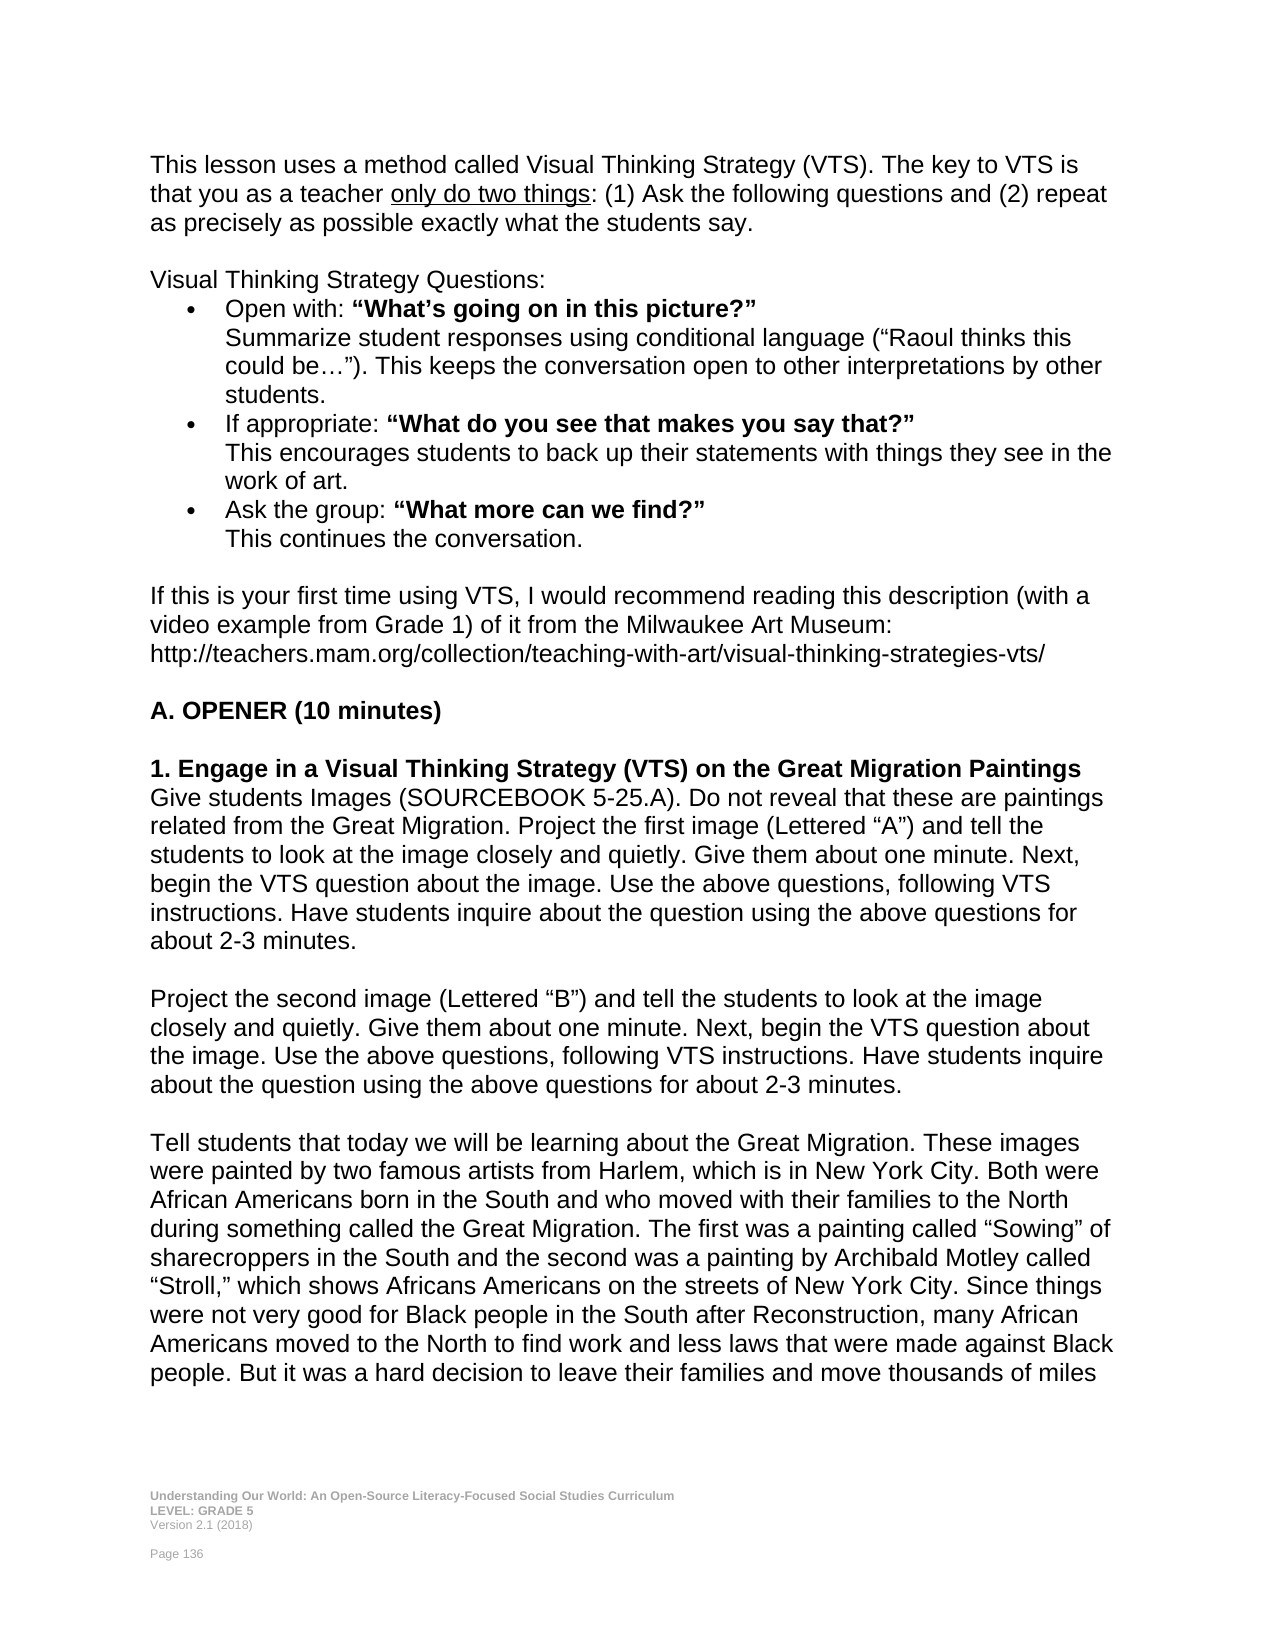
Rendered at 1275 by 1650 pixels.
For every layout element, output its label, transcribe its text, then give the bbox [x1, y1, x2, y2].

text Give students Images (SOURCEBOOK 5-25.A). Do not reveal that these are paintings related from the Great Migration. Project the first image (Lettered “A”) and tell the students to look at the image closely and quietly. Give them about one minute. Next, begin the VTS question about the image. Use the above questions, following VTS instructions. Have students inquire about the question using the above questions for about 2-3 minutes. [150, 782, 1125, 955]
list Open with: “What’s going on in this picture?” Summarize student responses using conditional language (“Raoul thinks this could be…”). This keeps the conversation open to other interpretations by other students. [187, 294, 1125, 409]
text Project the second image (Lettered “B”) and tell the students to look at the image closely and quietly. Give them about one minute. Next, begin the VTS question about the image. Use the above questions, following VTS instructions. Have students inquire about the question using the above questions for about 2-3 minutes. [150, 984, 1125, 1099]
text This lesson uses a method called Visual Thinking Strategy (VTS). The key to VTS is that you as a teacher only do two things: (1) Ask the following questions and (2) repeat as precisely as possible exactly what the students say. [150, 150, 1125, 236]
list If appropriate: “What do you see that makes you say that?” This encourages students to back up their statements with things they see in the work of art. [187, 409, 1125, 495]
text A. OPENER (10 minutes) [150, 696, 1125, 725]
list Ask the group: “What more can we find?” This continues the conversation. [187, 495, 1125, 552]
text If this is your first time using VTS, I would recommend reading this description (with a video example from Grade 1) of it from the Milwaukee Art Museum: http://teachers.mam.org/collection/teaching-with-art/visual-thinking-strategies-vts/ [150, 581, 1125, 667]
text 1. Engage in a Visual Thinking Strategy (VTS) on the Great Migration Paintings [150, 754, 1125, 782]
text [150, 1127, 1125, 1386]
text Visual Thinking Strategy Questions: [150, 265, 1125, 294]
